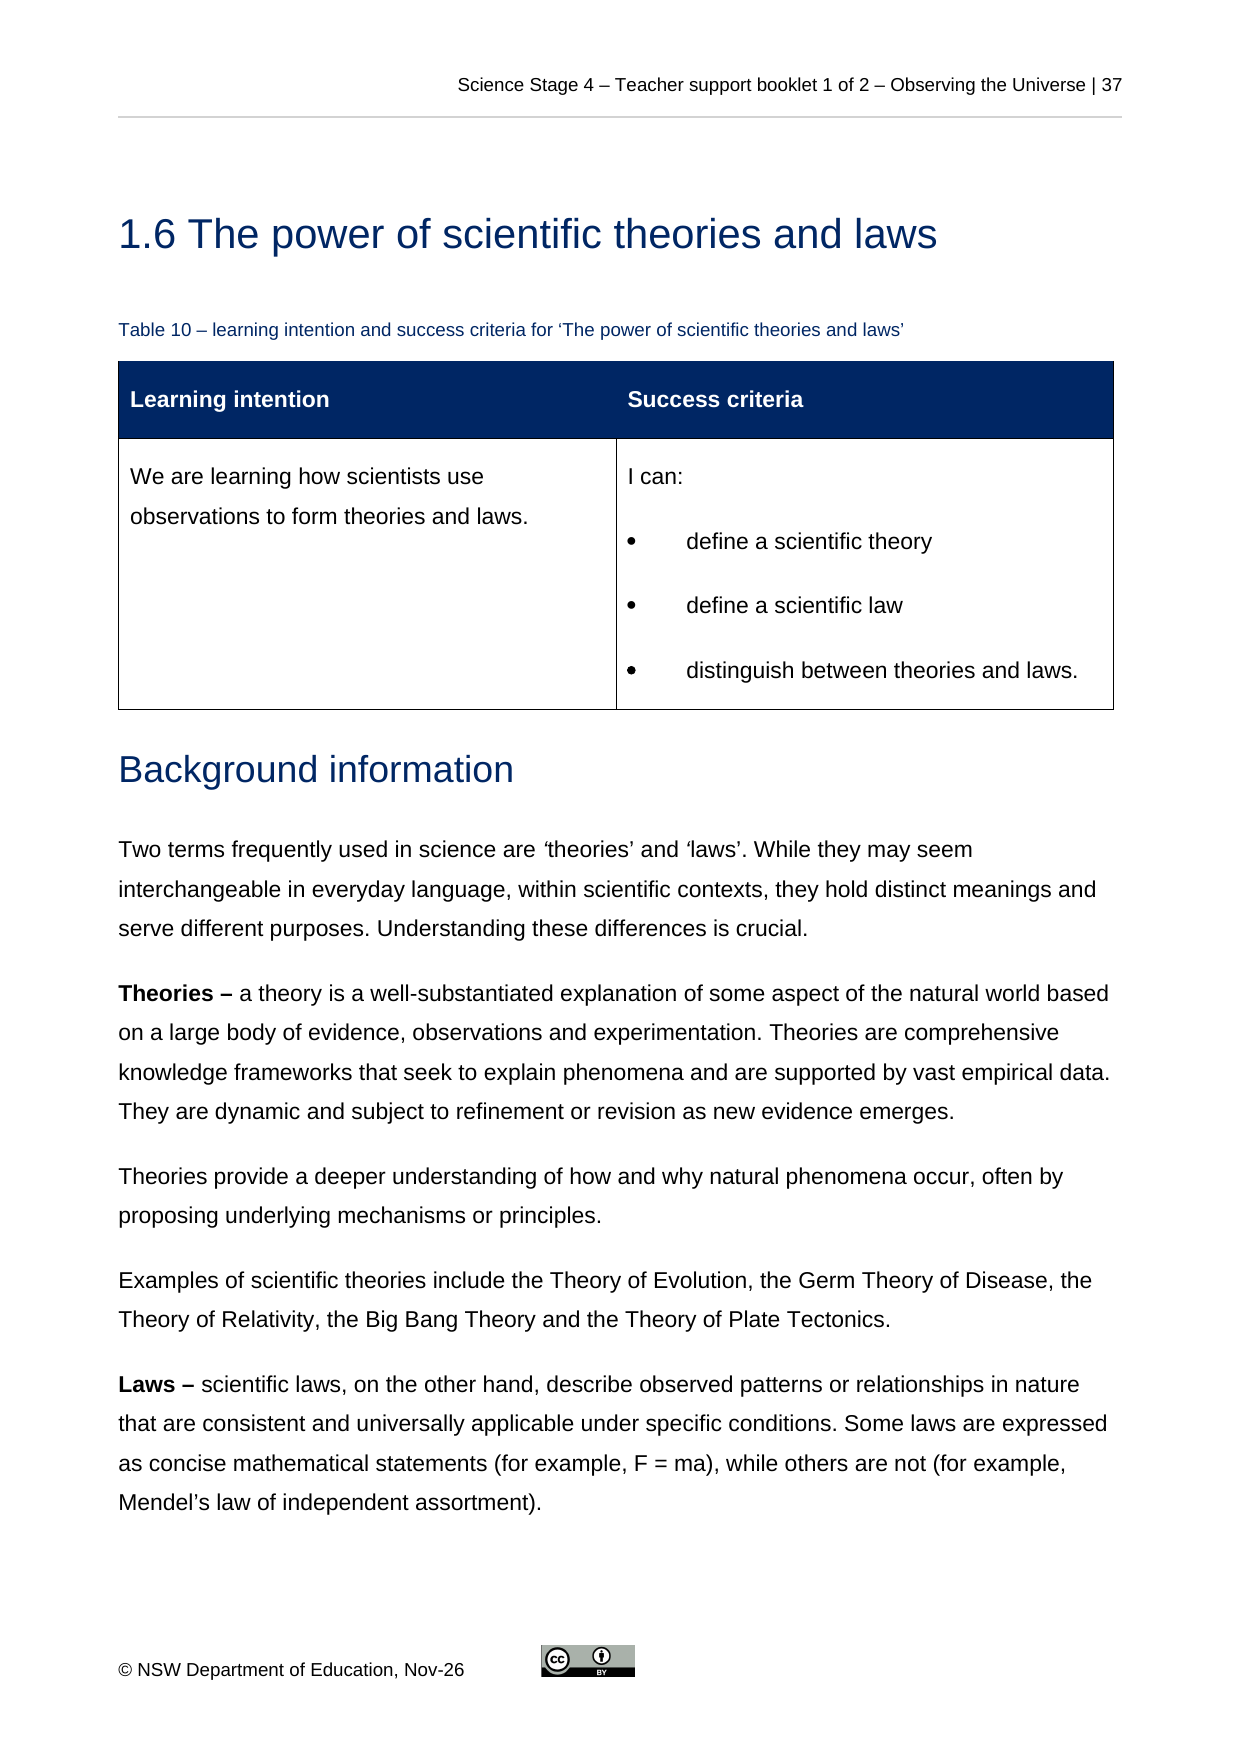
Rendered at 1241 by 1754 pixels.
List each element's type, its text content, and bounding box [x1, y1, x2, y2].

text Theories – a theory is a well-substantiated explanation of some aspect of the natural world based on a large body of evidence, observations and experimentation. Theories are comprehensive knowledge frameworks that seek to explain phenomena and are supported by vast empirical data. They are dynamic and subject to refinement or revision as new evidence emerges. [118, 980, 1122, 1125]
text Theories provide a deeper understanding of how and why natural phenomena occur, often by proposing underlying mechanisms or principles. [118, 1163, 1122, 1229]
table_header Success criteria [616, 361, 1113, 438]
subtitle 1.6 The power of scientific theories and laws [118, 209, 1122, 257]
text Table 10 – learning intention and success criteria for ‘The power of scientific theories and laws’ [118, 318, 1122, 340]
text Laws – scientific laws, on the other hand, describe observed patterns or relationships in nature that are consistent and universally applicable under specific conditions. Some laws are expressed as concise mathematical statements (for example, F = ma), while others are not (for example, Mendel’s law of independent assortment). [118, 1371, 1122, 1516]
table_header Learning intention [119, 361, 616, 438]
subtitle Background information [118, 747, 1122, 790]
text Two terms frequently used in science are ‘theories’ and ‘laws’. While they may seem interchangeable in everyday language, within scientific contexts, they hold distinct meanings and serve different purposes. Understanding these differences is crucial. [118, 836, 1122, 942]
text Examples of scientific theories include the Theory of Evolution, the Germ Theory of Disease, the Theory of Relativity, the Big Bang Theory and the Theory of Plate Tectonics. [118, 1267, 1122, 1333]
table_cell I can: define a scientific theory define a scientific law distinguish between theories and laws. [617, 439, 1113, 709]
picture [541, 1645, 635, 1677]
table_cell We are learning how scientists use observations to form theories and laws. [119, 439, 616, 709]
